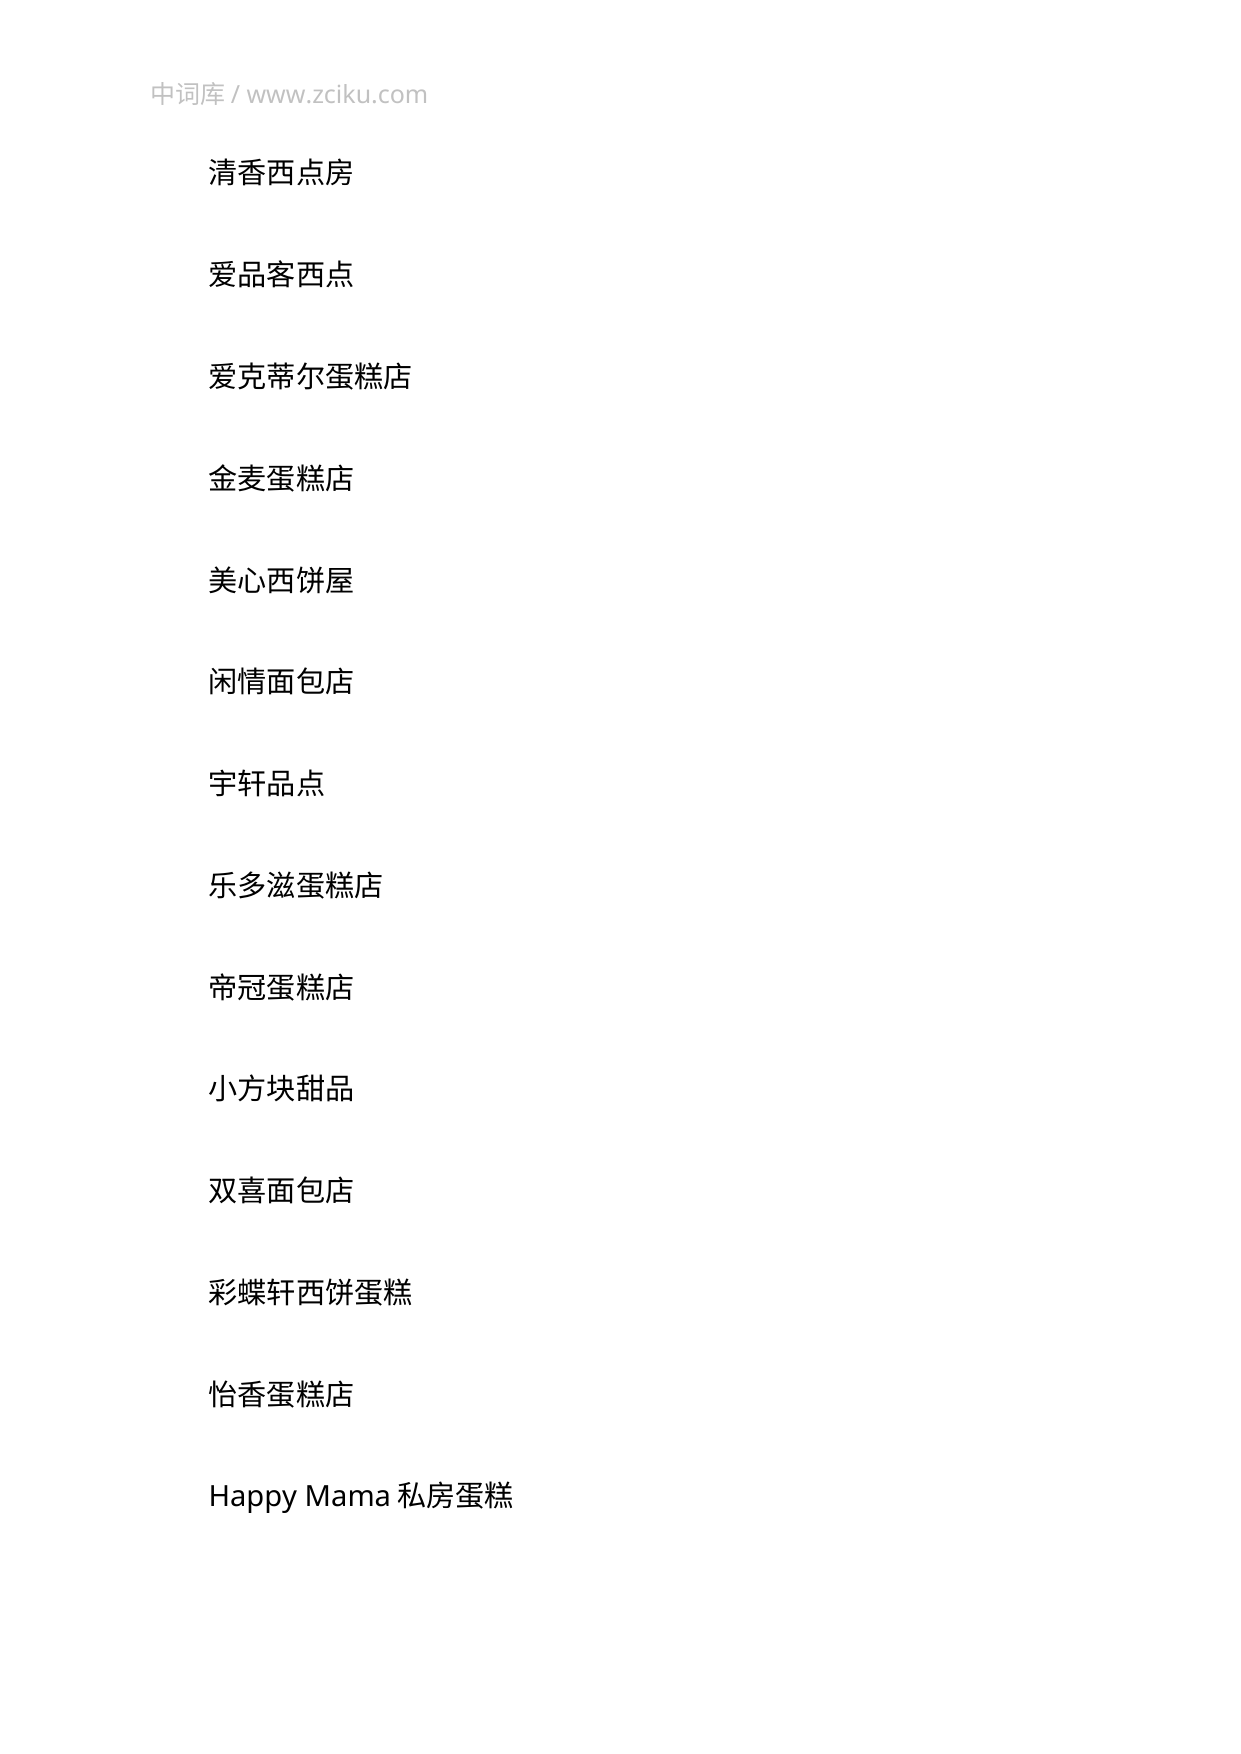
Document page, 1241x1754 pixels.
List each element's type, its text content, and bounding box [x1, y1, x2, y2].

text 爱品客西点 [150, 252, 1090, 294]
text 美心西饼屋 [150, 557, 1090, 599]
text 闲情面包店 [150, 659, 1090, 701]
text 宇轩品点 [150, 761, 1090, 803]
text 帝冠蛋糕店 [150, 964, 1090, 1006]
text 怡香蛋糕店 [150, 1371, 1090, 1413]
text Happy Mama私房蛋糕 [150, 1473, 1090, 1515]
text 小方块甜品 [150, 1066, 1090, 1108]
text 双喜面包店 [150, 1168, 1090, 1210]
text 清香西点房 [150, 150, 1090, 192]
text 乐多滋蛋糕店 [150, 862, 1090, 905]
text 金麦蛋糕店 [150, 455, 1090, 498]
text 爱克蒂尔蛋糕店 [150, 353, 1090, 396]
text 彩蝶轩西饼蛋糕 [150, 1269, 1090, 1312]
